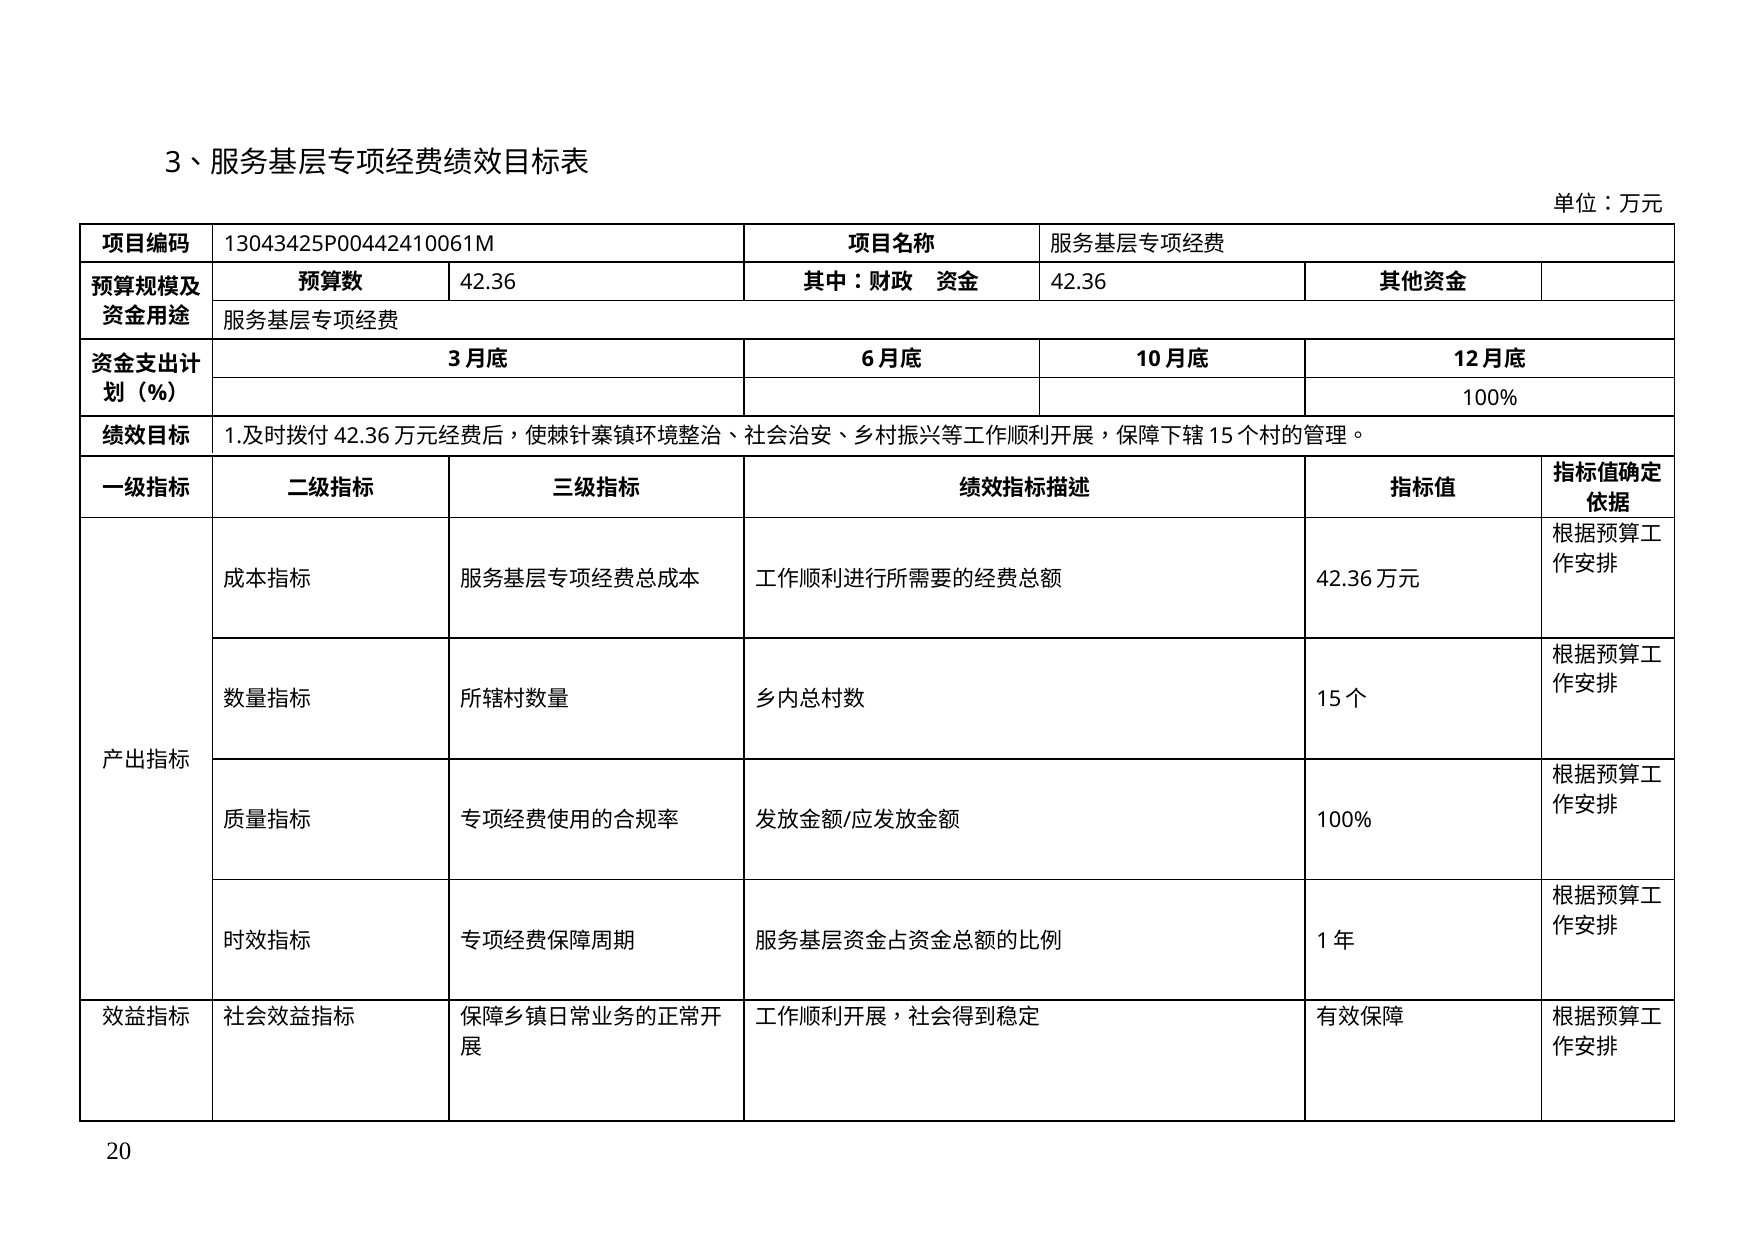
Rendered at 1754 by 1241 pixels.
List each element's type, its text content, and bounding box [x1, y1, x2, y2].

table_cell 根据预算工作安排 [1542, 1001, 1674, 1120]
table_cell 专项经费使用的合规率 [450, 760, 743, 878]
table_cell 绩效目标 [81, 417, 212, 453]
table_cell 专项经费保障周期 [450, 880, 743, 999]
table_cell 13043425P00442410061M [213, 225, 743, 261]
table_cell 1年 [1306, 880, 1541, 999]
table_cell 所辖村数量 [450, 639, 743, 758]
table_header 一级指标 [81, 457, 212, 516]
table_cell 产出指标 [81, 518, 212, 999]
table_cell 其中：财政 资金 [745, 263, 1039, 300]
text 3、服务基层专项经费绩效目标表 [106, 142, 1648, 181]
table_header 二级指标 [213, 457, 448, 516]
table_cell [213, 378, 743, 415]
table_cell 根据预算工作安排 [1542, 518, 1674, 637]
table_cell 项目名称 [745, 225, 1039, 261]
table_cell 3月底 [213, 340, 743, 377]
table_cell 项目编码 [81, 225, 212, 261]
table_cell 服务基层专项经费 [213, 301, 1674, 338]
table_header 指标值 [1306, 457, 1541, 516]
table_cell 6月底 [745, 340, 1039, 377]
table_cell 质量指标 [213, 760, 448, 878]
table_cell 资金支出计划（%） [81, 340, 212, 415]
table_cell 服务基层专项经费 [1040, 225, 1674, 261]
table_cell [1542, 263, 1674, 300]
table_cell 乡内总村数 [745, 639, 1304, 758]
table_cell 服务基层资金占资金总额的比例 [745, 880, 1304, 999]
table_cell 社会效益指标 [213, 1001, 448, 1120]
table_header 三级指标 [450, 457, 743, 516]
table_cell 根据预算工作安排 [1542, 639, 1674, 758]
table_cell 预算规模及资金用途 [81, 263, 212, 338]
table_cell 根据预算工作安排 [1542, 760, 1674, 878]
table_cell 100% [1306, 378, 1674, 415]
table_cell 预算数 [213, 263, 448, 300]
table_cell 100% [1306, 760, 1541, 878]
table_cell 15个 [1306, 639, 1541, 758]
table_header 绩效指标描述 [745, 457, 1304, 516]
table_cell 效益指标 [81, 1001, 212, 1120]
table_cell [745, 378, 1039, 415]
table_cell 根据预算工作安排 [1542, 880, 1674, 999]
table_cell 保障乡镇日常业务的正常开展 [450, 1001, 743, 1120]
table_cell 成本指标 [213, 518, 448, 637]
table_header 单位：万元 [81, 183, 1674, 223]
table_cell 工作顺利开展，社会得到稳定 [745, 1001, 1304, 1120]
table_cell 42.36万元 [1306, 518, 1541, 637]
table_cell 42.36 [450, 263, 743, 300]
table_header 指标值确定依据 [1542, 457, 1674, 516]
table_cell 服务基层专项经费总成本 [450, 518, 743, 637]
table_cell 有效保障 [1306, 1001, 1541, 1120]
table_cell [1040, 378, 1304, 415]
table_cell 12月底 [1306, 340, 1674, 377]
table_cell 10月底 [1040, 340, 1304, 377]
table_cell 发放金额/应发放金额 [745, 760, 1304, 878]
table_cell 工作顺利进行所需要的经费总额 [745, 518, 1304, 637]
table_cell 时效指标 [213, 880, 448, 999]
table_cell 其他资金 [1306, 263, 1541, 300]
table_cell 数量指标 [213, 639, 448, 758]
table_cell 1.及时拨付42.36万元经费后，使棘针寨镇环境整治、社会治安、乡村振兴等工作顺利开展，保障下辖15个村的管理。 [213, 417, 1674, 453]
table_cell 42.36 [1040, 263, 1304, 300]
